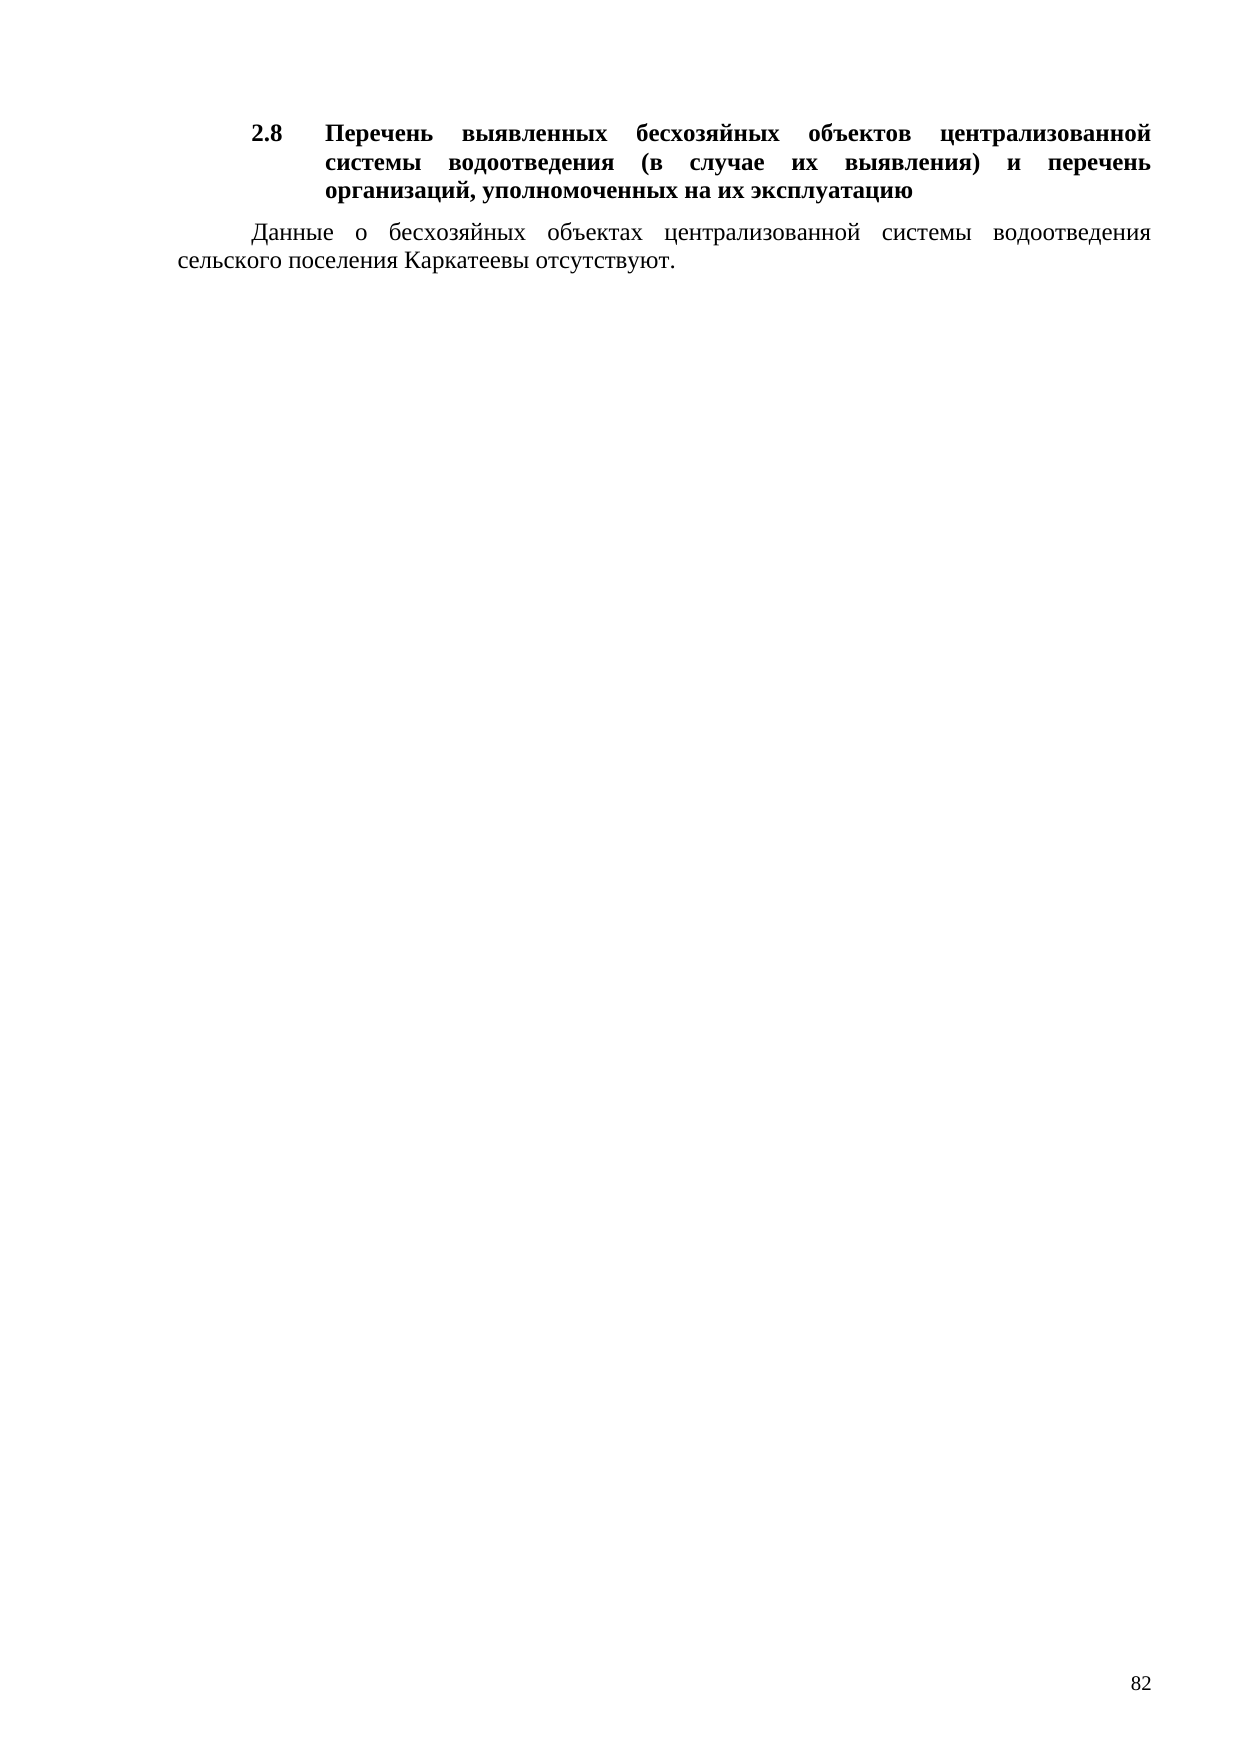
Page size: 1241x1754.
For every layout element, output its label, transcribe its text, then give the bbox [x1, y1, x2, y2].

text Данные о бесхозяйных объектах централизованной системы водоотведения сельского поселения Каркатеевы отсутствуют. [177, 217, 1152, 274]
subtitle Перечень выявленных бесхозяйных объектов централизованной системы водоотведения (в случае их выявления) и перечень организаций, уполномоченных на их эксплуатацию [251, 118, 1152, 204]
